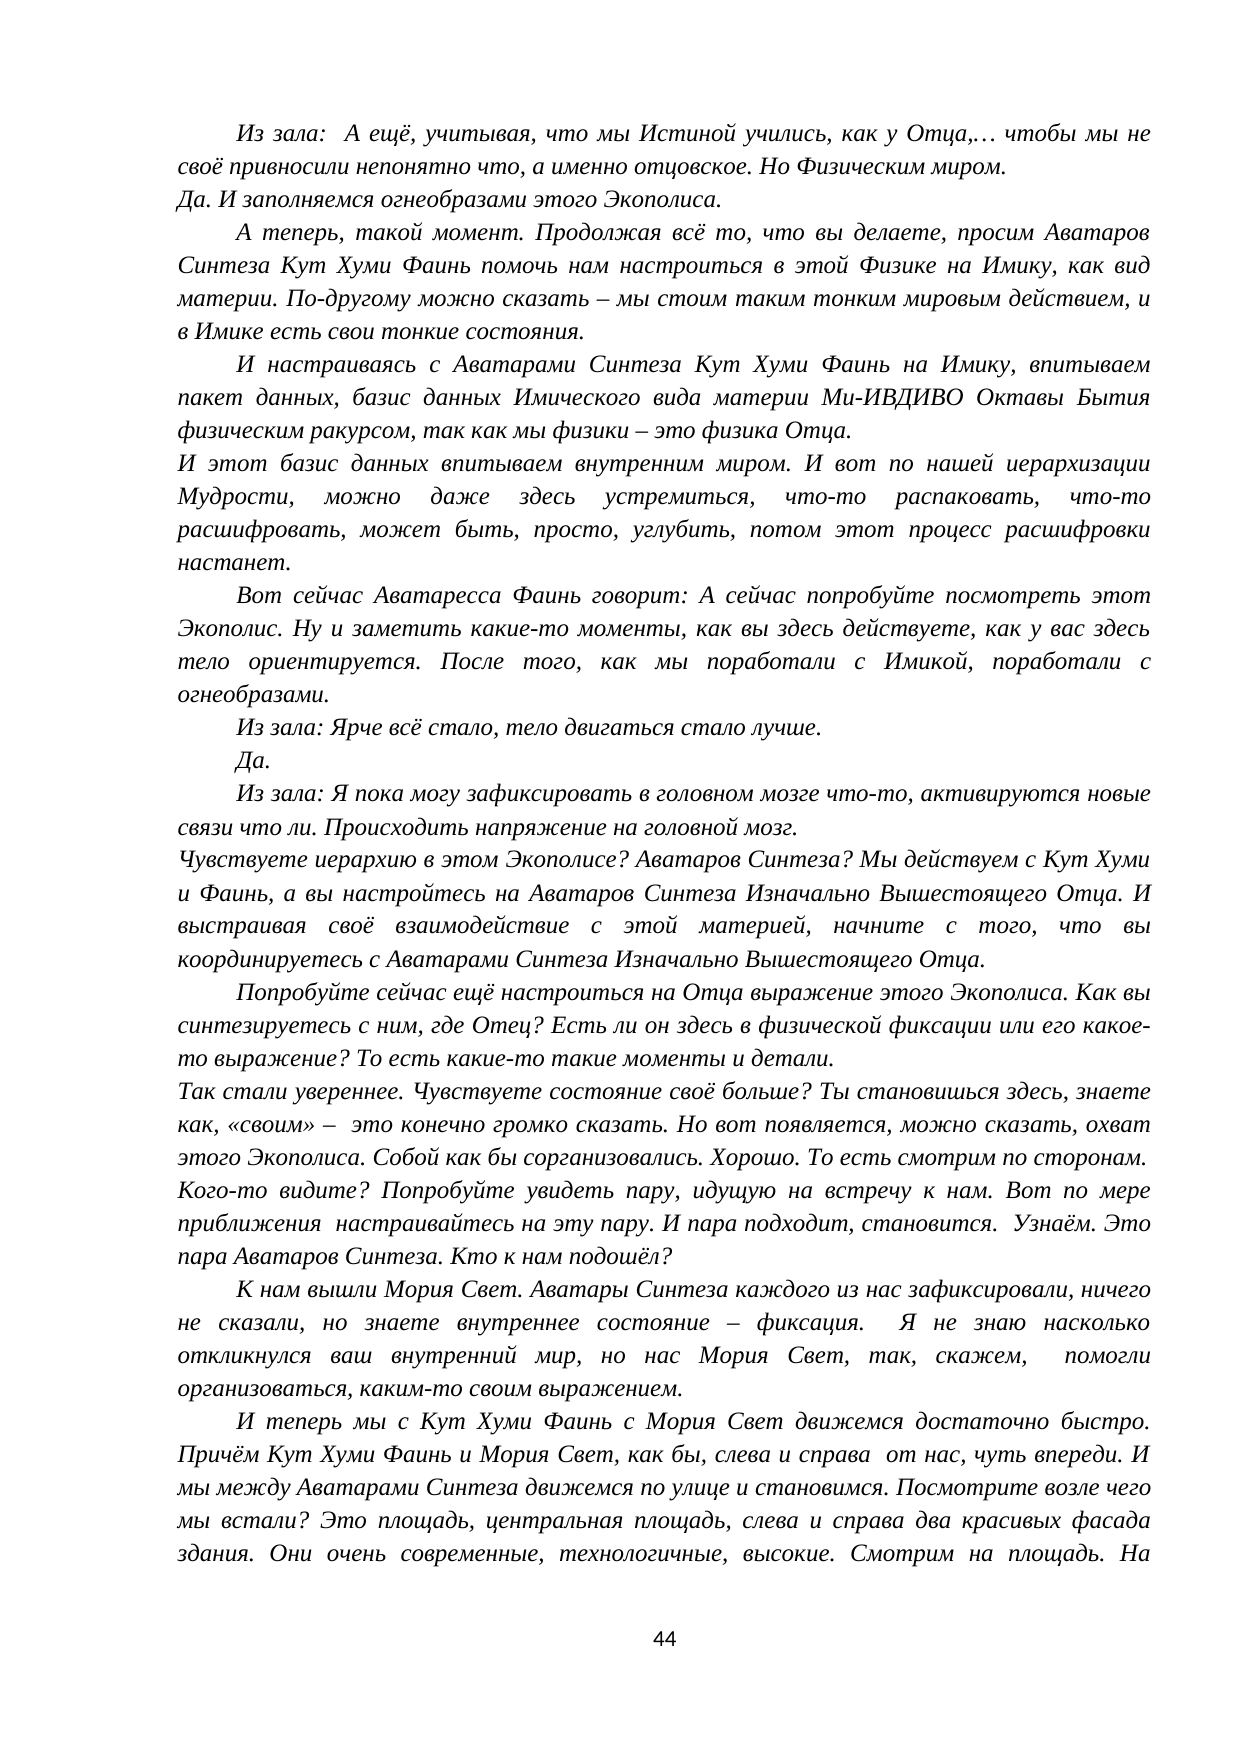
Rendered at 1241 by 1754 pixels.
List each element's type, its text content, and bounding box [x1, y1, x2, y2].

text Из зала: Ярче всё стало, тело двигаться стало лучше. [177, 712, 1152, 741]
text А теперь, такой момент. Продолжая всё то, что вы делаете, просим Аватаров Синтеза Кут Хуми Фаинь помочь нам настроиться в этой Физике на Имику, как вид материи. По-другому можно сказать – мы стоим таким тонким мировым действием, и в Имике есть свои тонкие состояния. [177, 217, 1152, 345]
text Кого-то видите? Попробуйте увидеть пару, идущую на встречу к нам. Вот по мере приближения настраивайтесь на эту пару. И пара подходит, становится. Узнаём. Это пара Аватаров Синтеза. Кто к нам подошёл? [177, 1175, 1152, 1269]
text Вот сейчас Аватаресса Фаинь говорит: А сейчас попробуйте посмотреть этот Экополис. Ну и заметить какие-то моменты, как вы здесь действуете, как у вас здесь тело ориентируется. После того, как мы поработали с Имикой, поработали с огнеобразами. [177, 580, 1152, 708]
text И настраиваясь с Аватарами Синтеза Кут Хуми Фаинь на Имику, впитываем пакет данных, базис данных Имического вида материи Ми-ИВДИВО Октавы Бытия физическим ракурсом, так как мы физики – это физика Отца. [177, 349, 1152, 444]
text И этот базис данных впитываем внутренним миром. И вот по нашей иерархизации Мудрости, можно даже здесь устремиться, что-то распаковать, что-то расшифровать, может быть, просто, углубить, потом этот процесс расшифровки настанет. [177, 448, 1152, 576]
text Из зала: Я пока могу зафиксировать в головном мозге что-то, активируются новые связи что ли. Происходить напряжение на головной мозг. [177, 778, 1152, 840]
text Да. И заполняемся огнеобразами этого Экополиса. [177, 184, 1152, 213]
text Попробуйте сейчас ещё настроиться на Отца выражение этого Экополиса. Как вы синтезируетесь с ним, где Отец? Есть ли он здесь в физической фиксации или его какое-то выражение? То есть какие-то такие моменты и детали. [177, 977, 1152, 1071]
text Чувствуете иерархию в этом Экополисе? Аватаров Синтеза? Мы действуем с Кут Хуми и Фаинь, а вы настройтесь на Аватаров Синтеза Изначально Вышестоящего Отца. И выстраивая своё взаимодействие с этой материей, начните с того, что вы координируетесь с Аватарами Синтеза Изначально Вышестоящего Отца. [177, 844, 1152, 972]
text К нам вышли Мория Свет. Аватары Синтеза каждого из нас зафиксировали, ничего не сказали, но знаете внутреннее состояние – фиксация. Я не знаю насколько откликнулся ваш внутренний мир, но нас Мория Свет, так, скажем, помогли организоваться, каким-то своим выражением. [177, 1274, 1152, 1402]
text Из зала: А ещё, учитывая, что мы Истиной учились, как у Отца,… чтобы мы не своё привносили непонятно что, а именно отцовское. Но Физическим миром. [177, 118, 1152, 180]
text Так стали увереннее. Чувствуете состояние своё больше? Ты становишься здесь, знаете как, «своим» – это конечно громко сказать. Но вот появляется, можно сказать, охват этого Экополиса. Собой как бы сорганизовались. Хорошо. То есть смотрим по сторонам. [177, 1076, 1152, 1171]
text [177, 1406, 1152, 1567]
text Да. [177, 746, 1152, 774]
